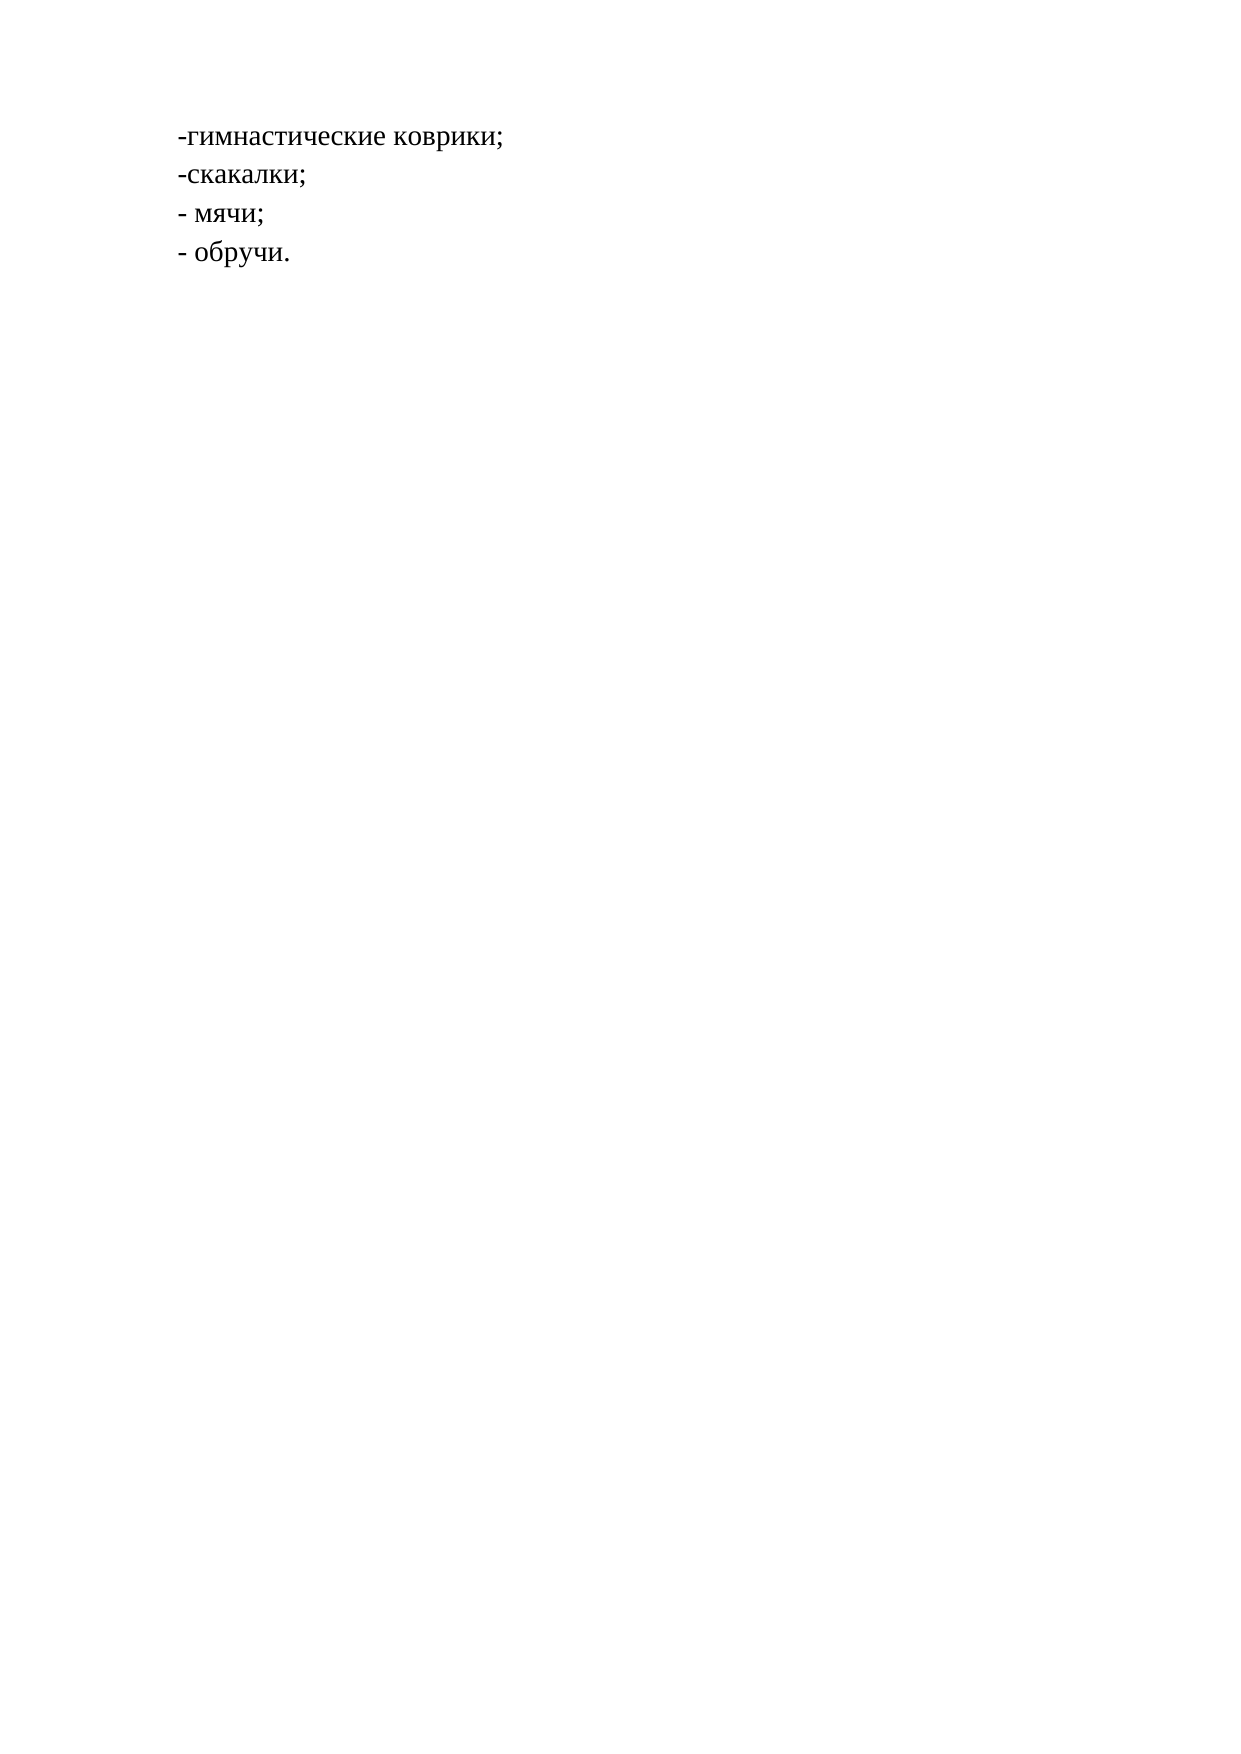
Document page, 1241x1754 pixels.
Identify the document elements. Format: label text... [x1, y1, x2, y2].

text - мячи; [177, 195, 1152, 229]
text -гимнастические коврики; [177, 118, 1152, 152]
text - обручи. [177, 234, 1152, 267]
text -скакалки; [177, 157, 1152, 190]
